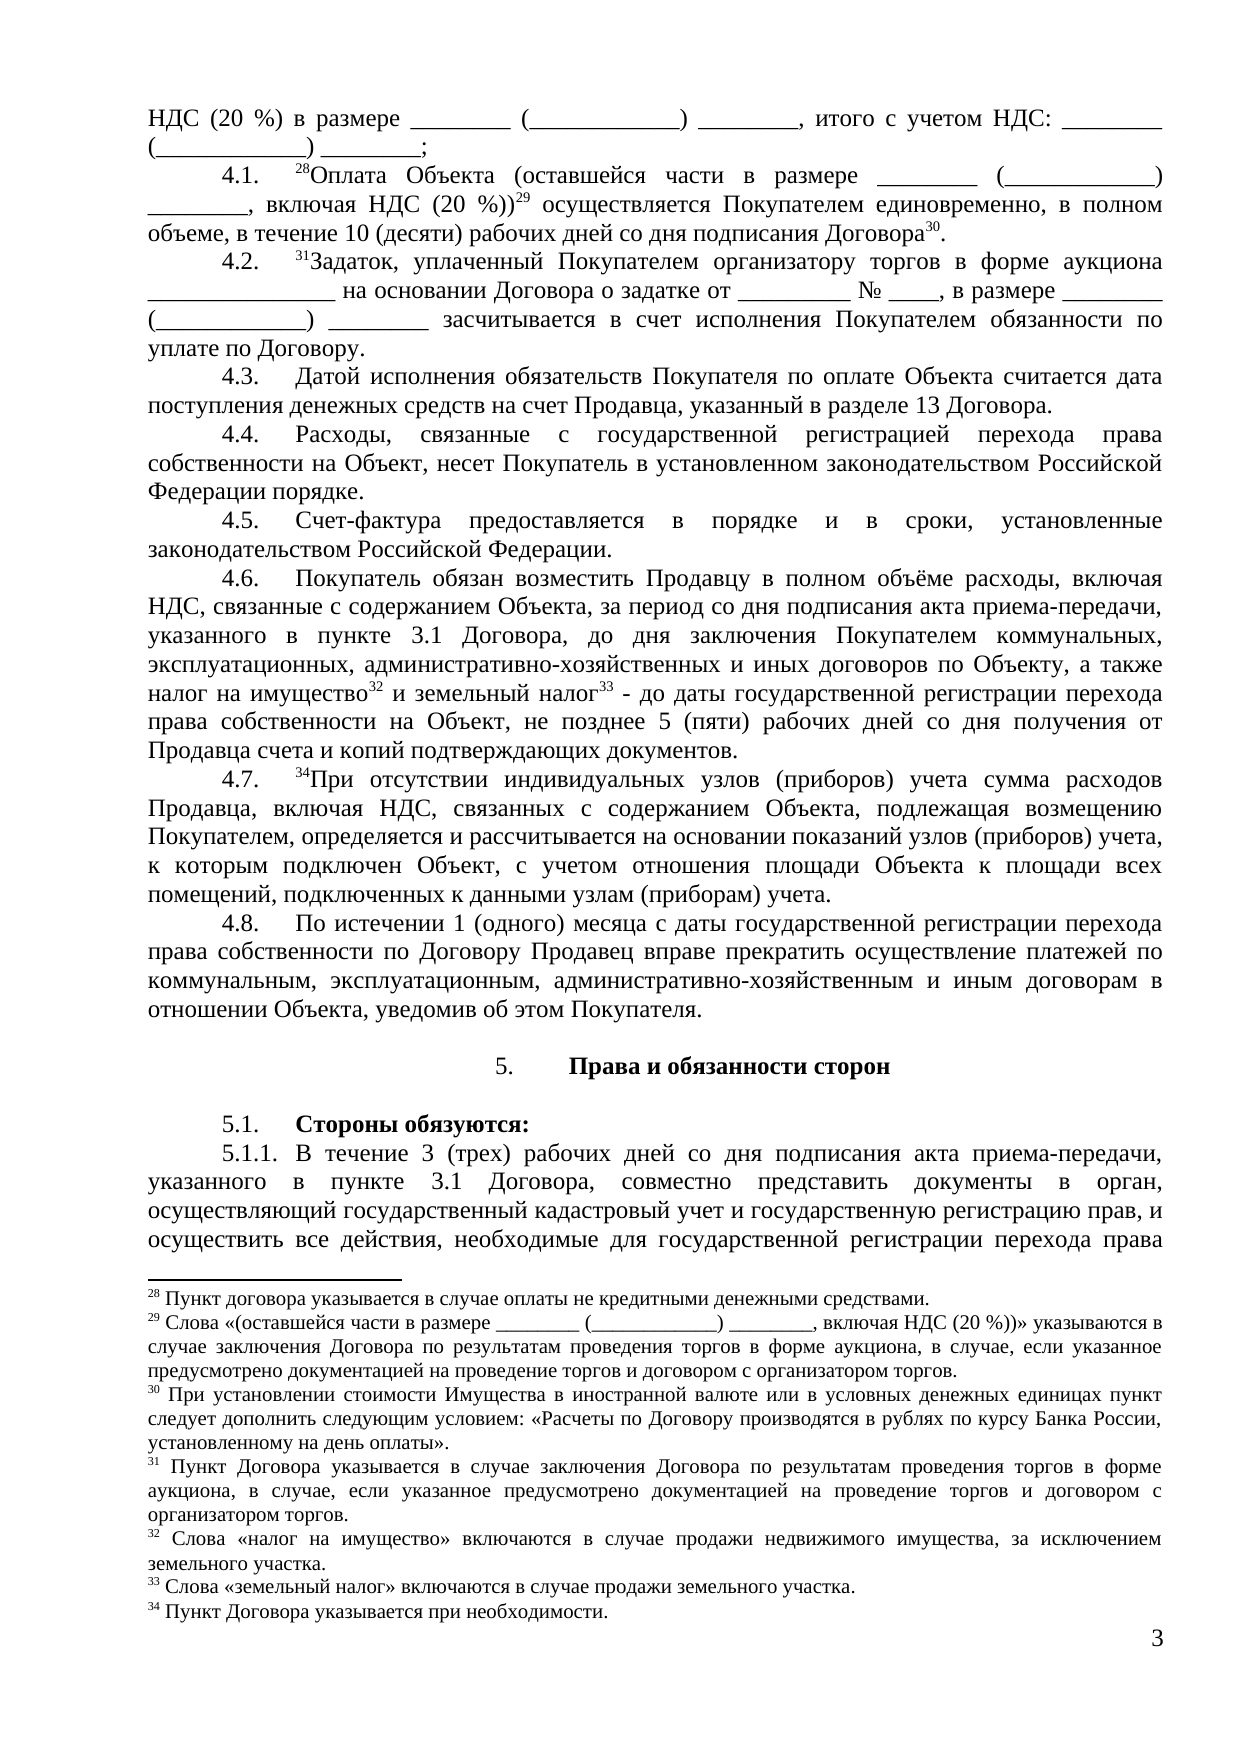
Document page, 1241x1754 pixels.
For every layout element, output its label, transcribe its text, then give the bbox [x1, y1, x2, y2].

list Задаток, уплаченный Покупателем организатору торгов в форме аукциона _______________ на основании Договора о задатке от _________ № ____, в размере ________ (____________) ________ засчитывается в счет исполнения Покупателем обязанности по уплате по Договору. [148, 246, 1163, 361]
list Стороны обязуются: [148, 1109, 1163, 1138]
list При отсутствии индивидуальных узлов (приборов) учета сумма расходов Продавца, включая НДС, связанных с содержанием Объекта, подлежащая возмещению Покупателем, определяется и рассчитывается на основании показаний узлов (приборов) учета, к которым подключен Объект, с учетом отношения площади Объекта к площади всех помещений, подключенных к данными узлам (приборам) учета. [148, 764, 1163, 908]
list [148, 103, 1163, 160]
list Оплата Объекта (оставшейся части в размере ________ (____________) ________, включая НДС (20 %)) осуществляется Покупателем единовременно, в полном объеме, в течение 10 (десяти) рабочих дней со дня подписания Договора. [148, 160, 1163, 246]
list По истечении 1 (одного) месяца с даты государственной регистрации перехода права собственности по Договору Продавец вправе прекратить осуществление платежей по коммунальным, эксплуатационным, административно-хозяйственным и иным договорам в отношении Объекта, уведомив об этом Покупателя. [148, 908, 1163, 1023]
list Счет-фактура предоставляется в порядке и в сроки, установленные законодательством Российской Федерации. [148, 505, 1163, 563]
list Расходы, связанные с государственной регистрацией перехода права собственности на Объект, несет Покупатель в установленном законодательством Российской Федерации порядке. [148, 419, 1163, 505]
list Права и обязанности сторон [148, 1051, 1163, 1080]
list Датой исполнения обязательств Покупателя по оплате Объекта считается дата поступления денежных средств на счет Продавца, указанный в разделе 13 Договора. [148, 361, 1163, 419]
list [148, 1138, 1163, 1253]
list Покупатель обязан возместить Продавцу в полном объёме расходы, включая НДС, связанные с содержанием Объекта, за период со дня подписания акта приема-передачи, указанного в пункте 3.1 Договора, до дня заключения Покупателем коммунальных, эксплуатационных, административно-хозяйственных и иных договоров по Объекту, а также налог на имущество и земельный налог - до даты государственной регистрации перехода права собственности на Объект, не позднее 5 (пяти) рабочих дней со дня получения от Продавца счета и копий подтверждающих документов. [148, 563, 1163, 764]
